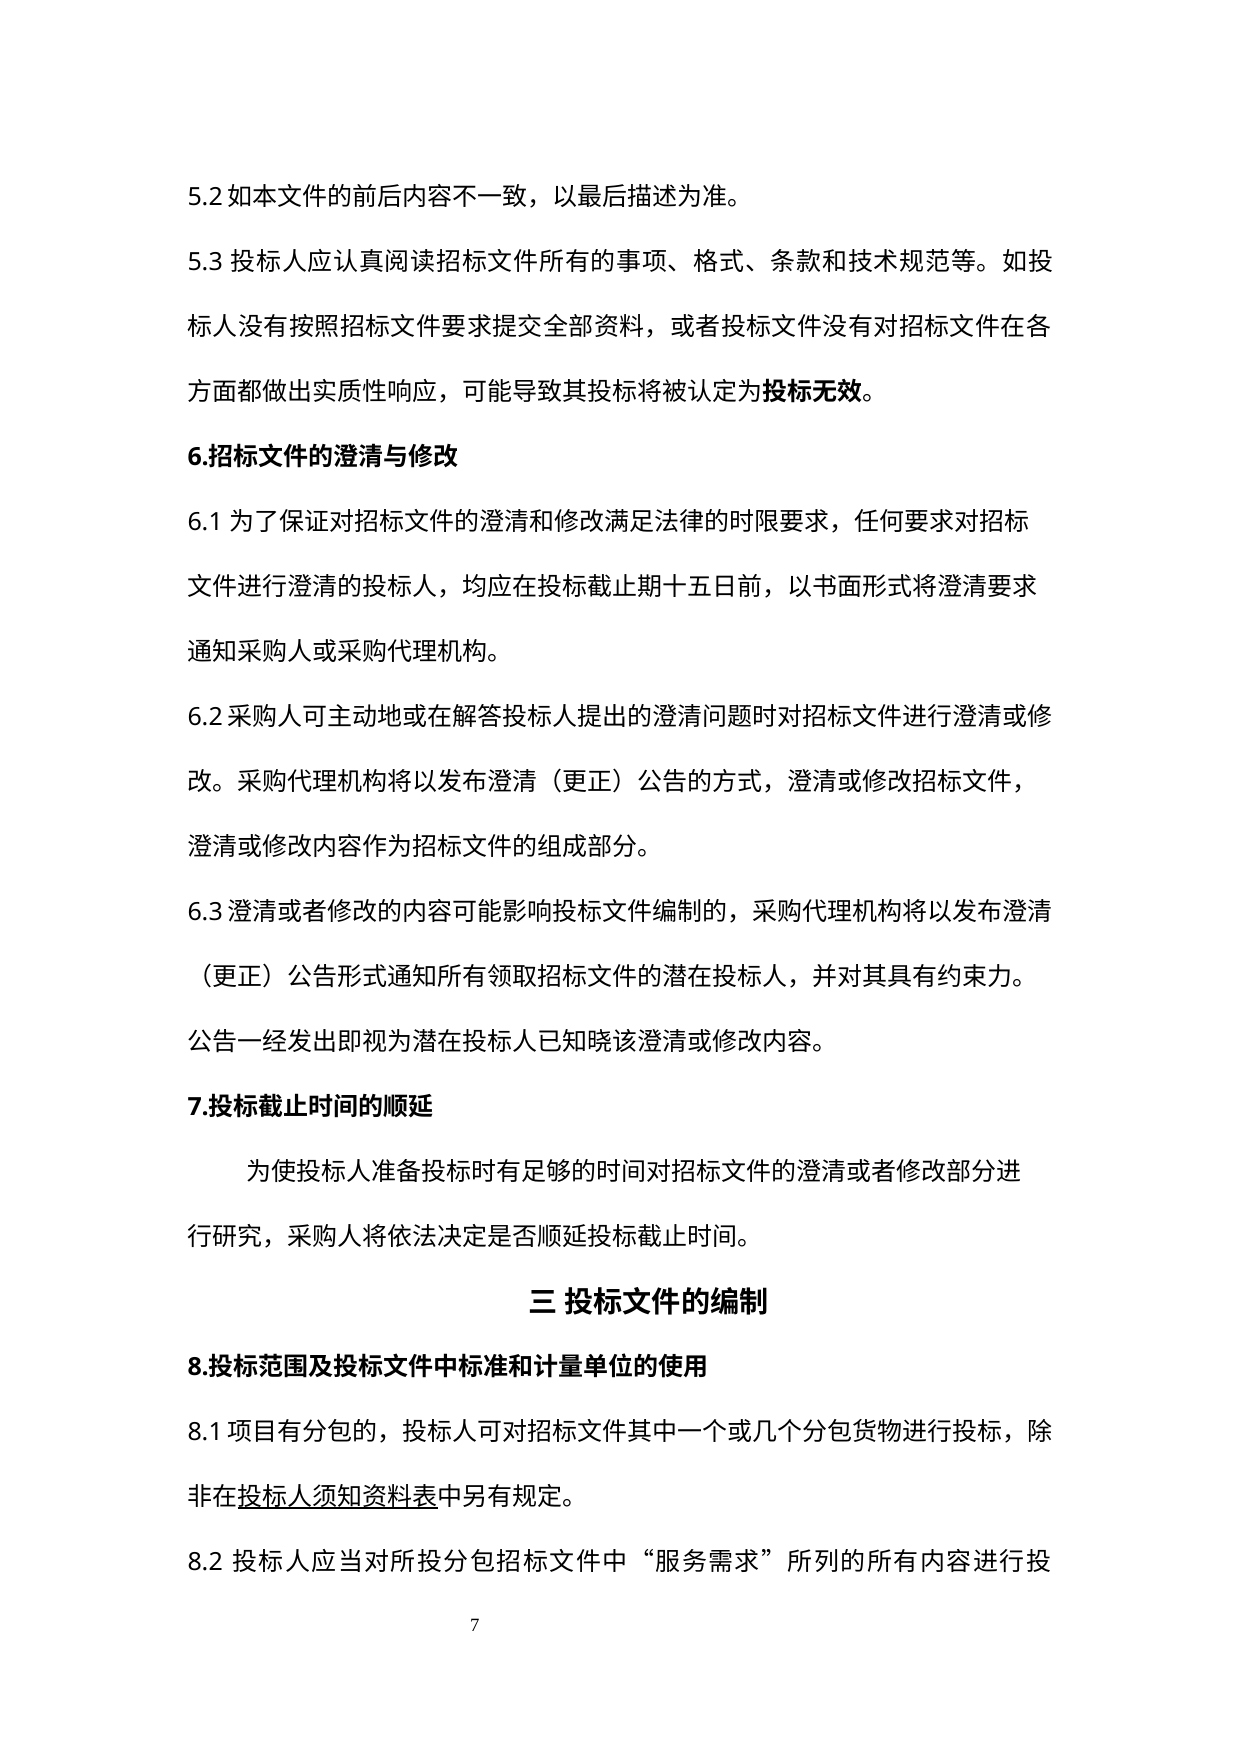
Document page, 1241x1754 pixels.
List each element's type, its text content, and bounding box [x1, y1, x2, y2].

text 行研究，采购人将依法决定是否顺延投标截止时间。 [187, 1202, 1053, 1267]
text 5.2如本文件的前后内容不一致，以最后描述为准。 [187, 162, 1053, 227]
text 6.3澄清或者修改的内容可能影响投标文件编制的，采购代理机构将以发布澄清（更正）公告形式通知所有领取招标文件的潜在投标人，并对其具有约束力。公告一经发出即视为潜在投标人已知晓该澄清或修改内容。 [187, 877, 1053, 1072]
text 6.招标文件的澄清与修改 [187, 422, 1053, 487]
text 7.投标截止时间的顺延 [187, 1072, 1053, 1137]
text 5.3 投标人应认真阅读招标文件所有的事项、格式、条款和技术规范等。如投标人没有按照招标文件要求提交全部资料，或者投标文件没有对招标文件在各方面都做出实质性响应，可能导致其投标将被认定为投标无效。 [187, 227, 1053, 422]
text 8.投标范围及投标文件中标准和计量单位的使用 [187, 1332, 1053, 1397]
text 8.1项目有分包的，投标人可对招标文件其中一个或几个分包货物进行投标，除非在投标人须知资料表中另有规定。 [187, 1397, 1053, 1527]
text 三 投标文件的编制 [243, 1267, 1053, 1332]
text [187, 1527, 1053, 1592]
text 6.2采购人可主动地或在解答投标人提出的澄清问题时对招标文件进行澄清或修改。采购代理机构将以发布澄清（更正）公告的方式，澄清或修改招标文件，澄清或修改内容作为招标文件的组成部分。 [187, 682, 1053, 877]
text 6.1 为了保证对招标文件的澄清和修改满足法律的时限要求，任何要求对招标文件进行澄清的投标人，均应在投标截止期十五日前，以书面形式将澄清要求通知采购人或采购代理机构。 [187, 487, 1053, 682]
text 为使投标人准备投标时有足够的时间对招标文件的澄清或者修改部分进 [246, 1137, 1053, 1202]
